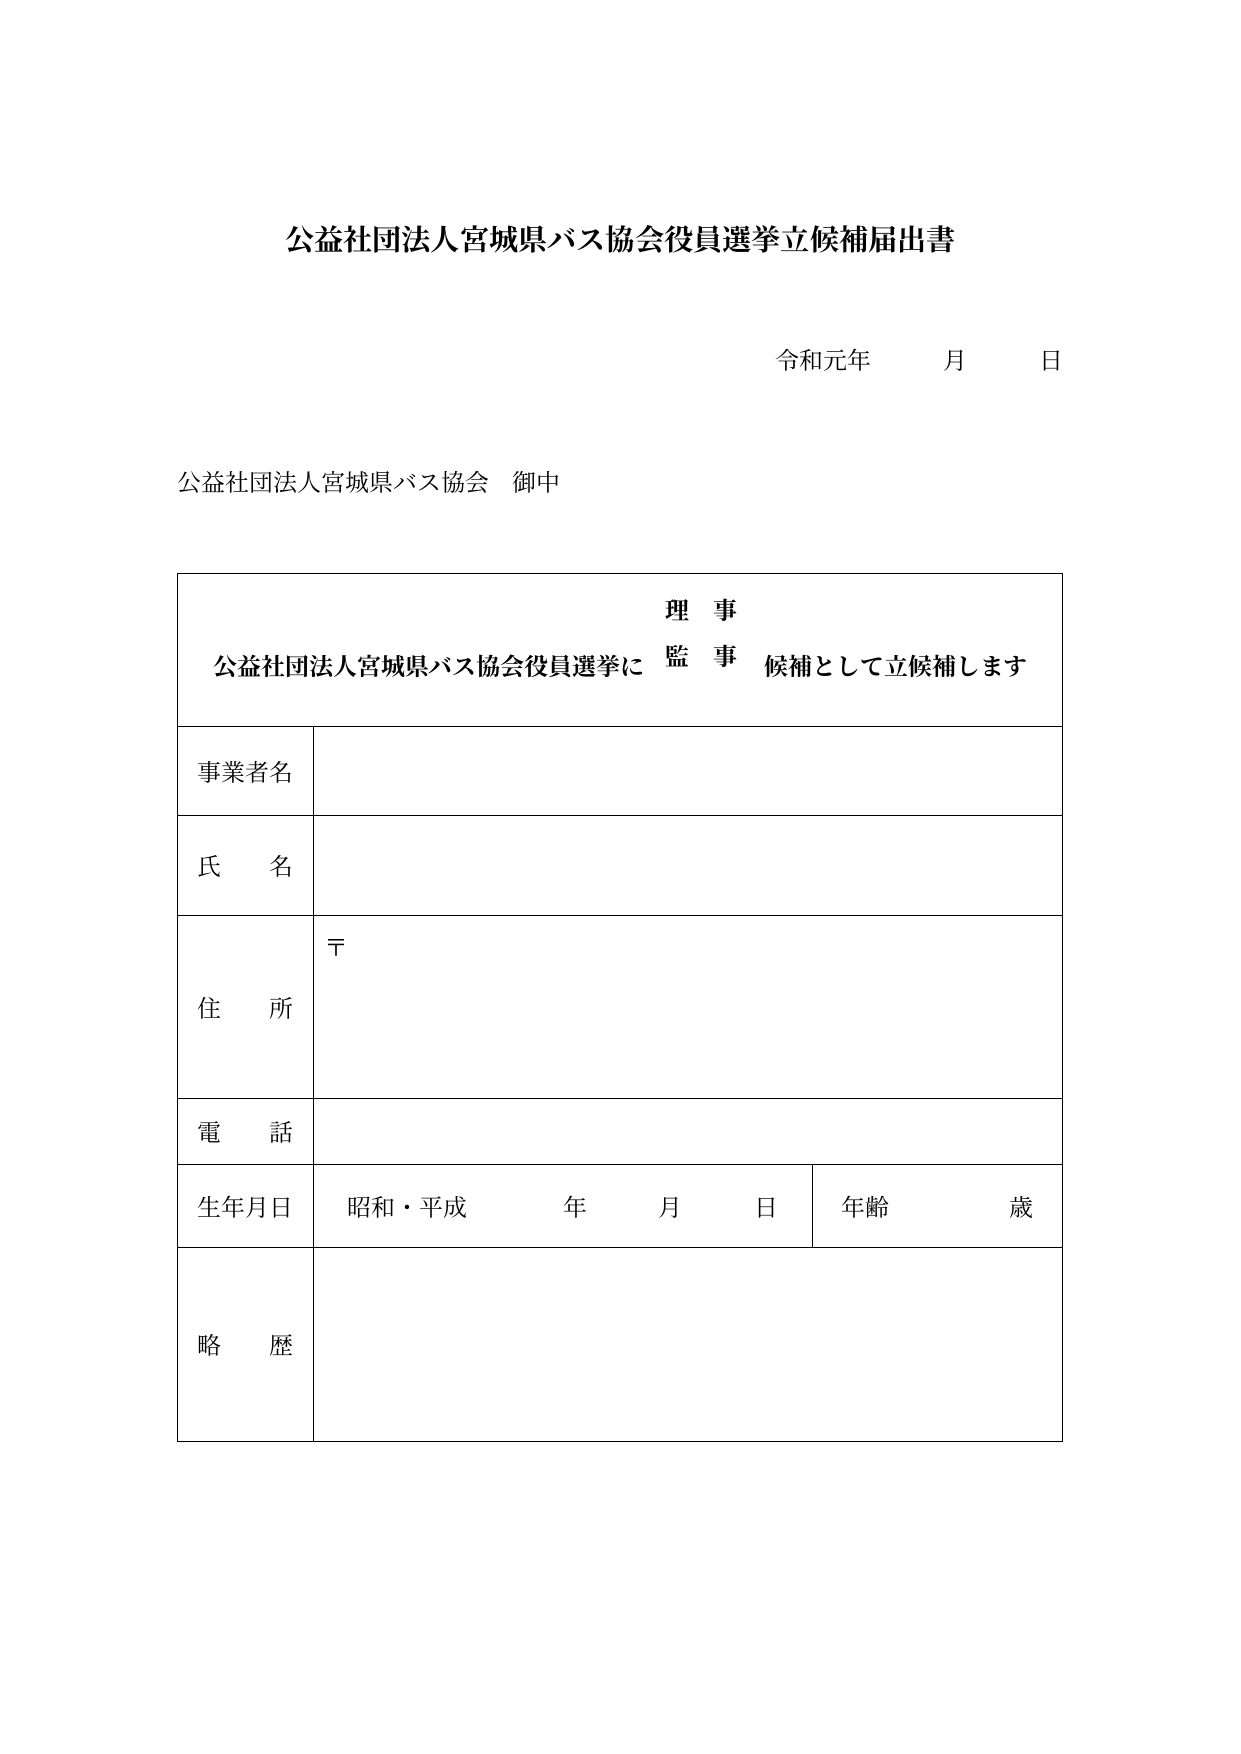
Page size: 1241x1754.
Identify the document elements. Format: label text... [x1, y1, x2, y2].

table_cell [314, 727, 1062, 815]
text 公益社団法人宮城県バス協会 御中 [177, 451, 963, 512]
table_cell 年齢 歳 [813, 1165, 1062, 1247]
table_cell 生年月日 [178, 1165, 313, 1247]
table_cell 〒 [314, 916, 1062, 1098]
table_cell 事業者名 [178, 727, 313, 815]
table_cell 氏 名 [178, 816, 313, 914]
table_cell 略 歴 [178, 1248, 313, 1441]
table_cell 電 話 [178, 1099, 313, 1163]
table_cell [314, 816, 1062, 914]
table_cell 昭和・平成 年 月 日 [314, 1165, 812, 1247]
table_cell [314, 1248, 1062, 1441]
table_header 公益社団法人宮城県バス協会役員選挙に 候補として立候補します [178, 574, 1062, 726]
text 公益社団法人宮城県バス協会役員選挙立候補届出書 [177, 207, 1063, 268]
table_cell 住 所 [178, 916, 313, 1098]
text 令和元年 月 日 [177, 329, 1063, 390]
table_cell [314, 1099, 1062, 1163]
